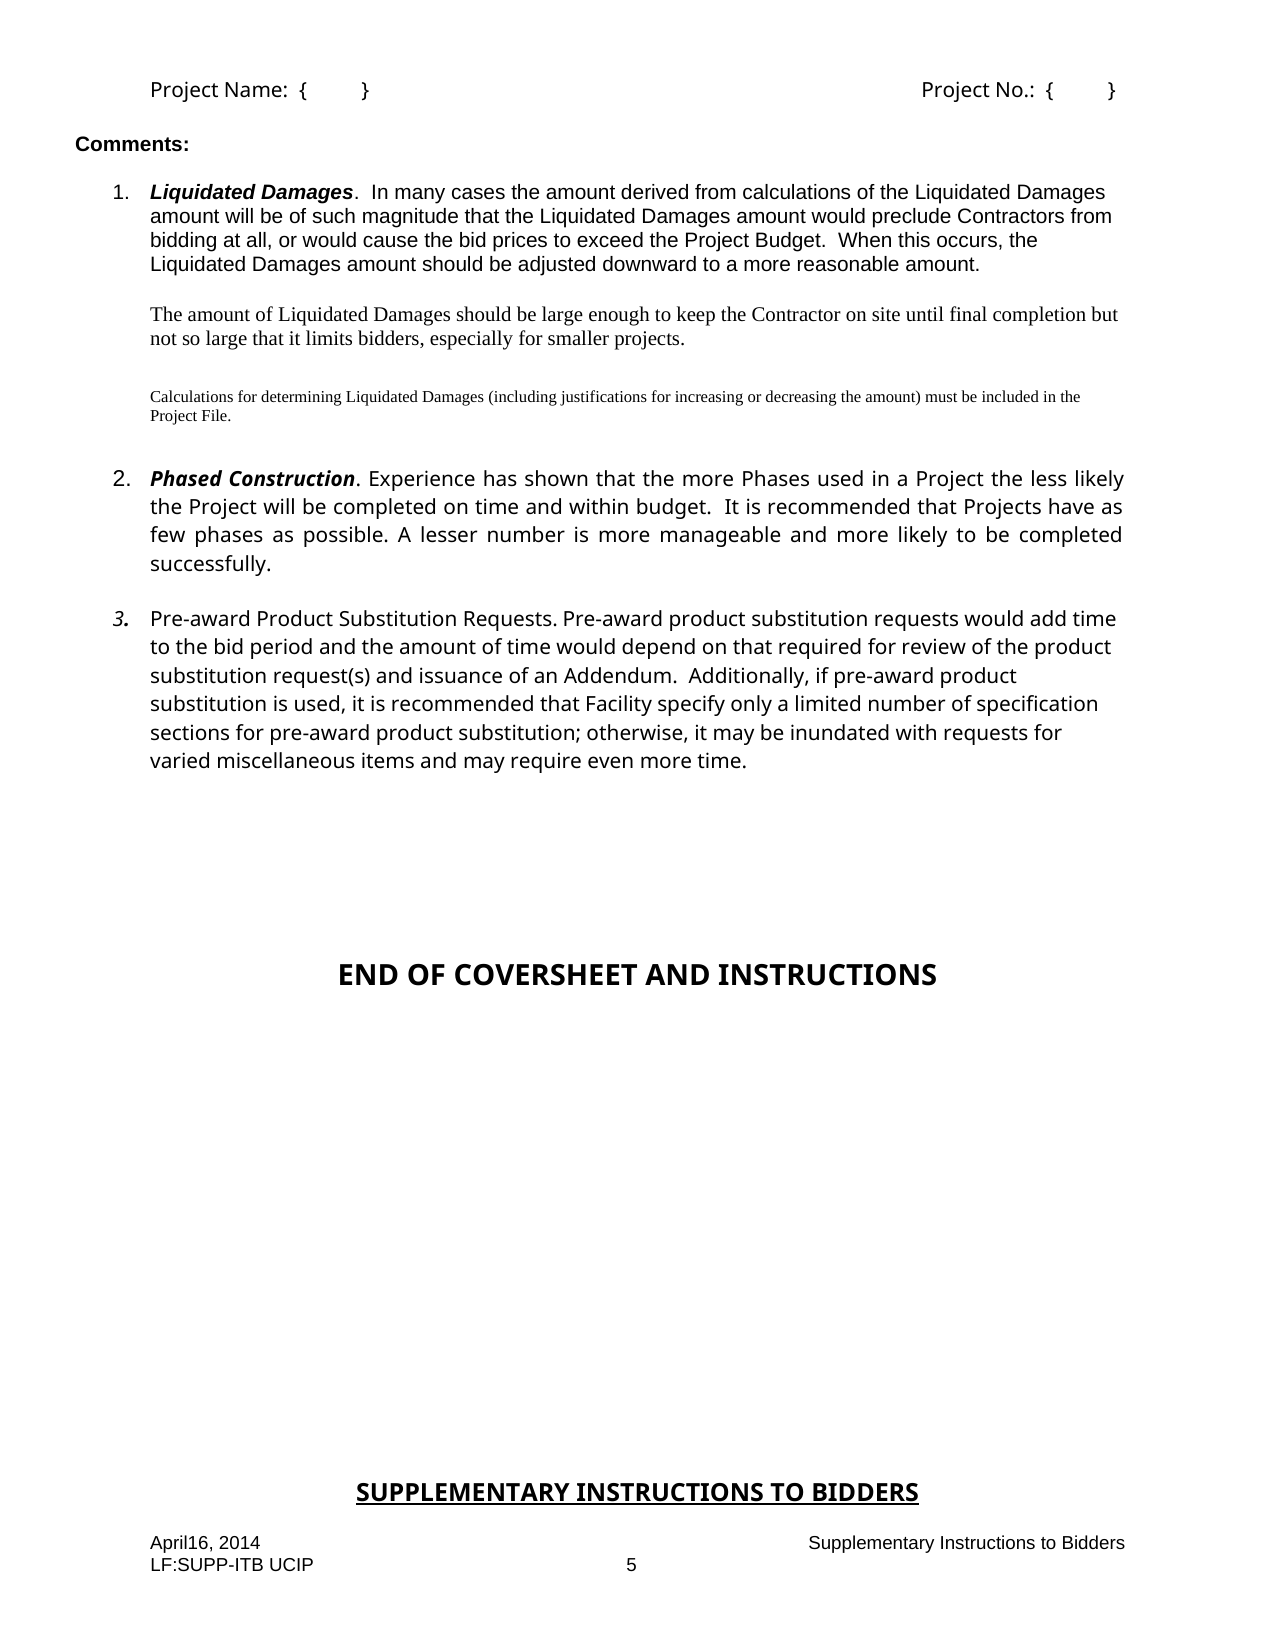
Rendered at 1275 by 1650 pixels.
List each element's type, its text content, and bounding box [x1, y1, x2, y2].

text Comments: [75, 132, 1125, 156]
text 3. Pre-award Product Substitution Requests. Pre-award product substitution requests would add time to the bid period and the amount of time would depend on that required for review of the product substitution request(s) and issuance of an Addendum. Additionally, if pre-award product substitution is used, it is recommended that Facility specify only a limited number of specification sections for pre-award product substitution; otherwise, it may be inundated with requests for varied miscellaneous items and may require even more time. [112, 604, 1125, 774]
text The amount of Liquidated Damages should be large enough to keep the Contractor on site until final completion but not so large that it limits bidders, especially for smaller projects. [150, 302, 1125, 350]
title SUPPLEMENTARY INSTRUCTIONS TO BIDDERS [150, 1475, 1125, 1509]
title END OF COVERSHEET AND INSTRUCTIONS [150, 954, 1125, 993]
text 1. Liquidated Damages. In many cases the amount derived from calculations of the Liquidated Damages amount will be of such magnitude that the Liquidated Damages amount would preclude Contractors from bidding at all, or would cause the bid prices to exceed the Project Budget. When this occurs, the Liquidated Damages amount should be adjusted downward to a more reasonable amount. [112, 180, 1125, 276]
list Phased Construction. Experience has shown that the more Phases used in a Project the less likely the Project will be completed on time and within budget. It is recommended that Projects have as few phases as possible. A lesser number is more manageable and more likely to be completed successfully. [112, 464, 1125, 577]
text Calculations for determining Liquidated Damages (including justifications for increasing or decreasing the amount) must be included in the Project File. [150, 387, 1125, 425]
